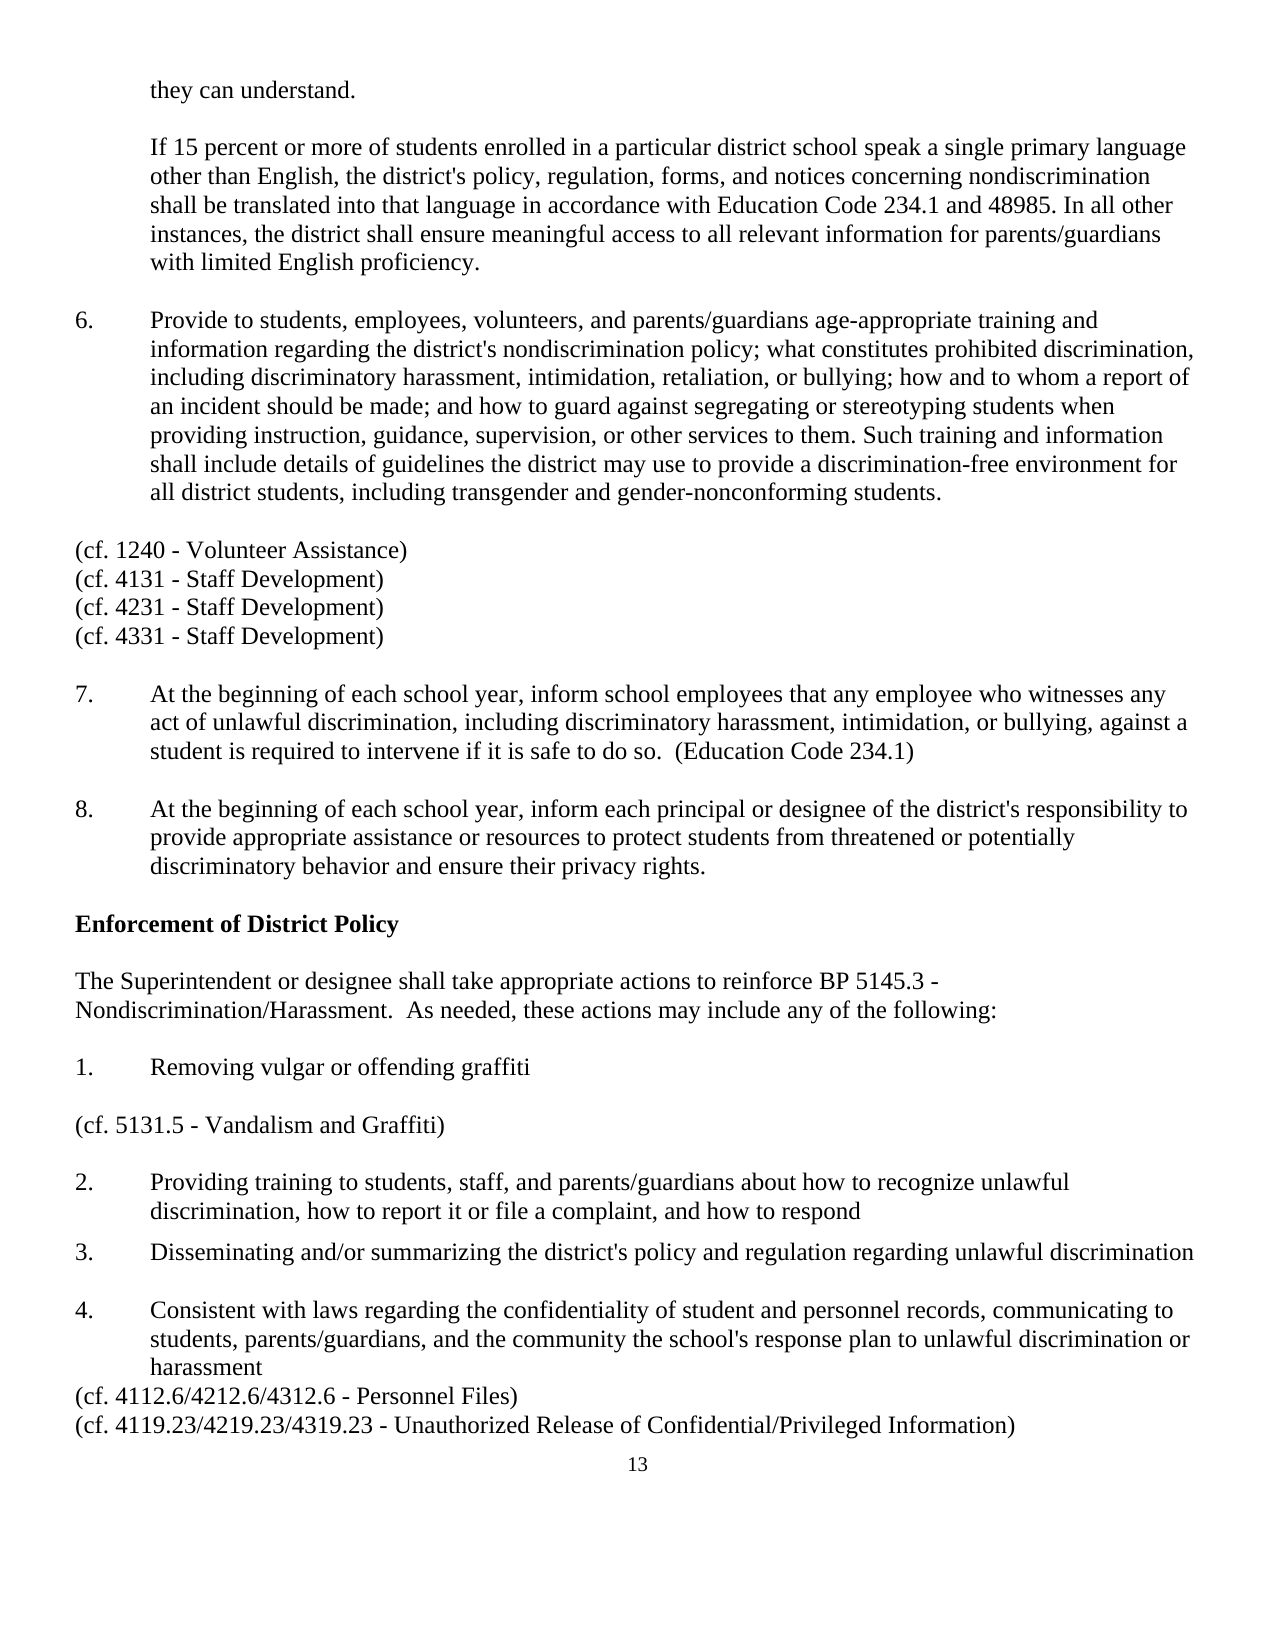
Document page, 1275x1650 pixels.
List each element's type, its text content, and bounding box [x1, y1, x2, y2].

text (cf. 4112.6/4212.6/4312.6 - Personnel Files) [75, 1381, 1200, 1410]
text If 15 percent or more of students enrolled in a particular district school speak a single primary language other than English, the district's policy, regulation, forms, and notices concerning nondiscrimination shall be translated into that language in accordance with Education Code 234.1 and 48985. In all other instances, the district shall ensure meaningful access to all relevant information for parents/guardians with limited English proficiency. [150, 132, 1200, 276]
text 4. Consistent with laws regarding the confidentiality of student and personnel records, communicating to students, parents/guardians, and the community the school's response plan to unlawful discrimination or harassment [75, 1295, 1200, 1381]
text 2. Providing training to students, staff, and parents/guardians about how to recognize unlawful discrimination, how to report it or file a complaint, and how to respond [75, 1167, 1200, 1225]
text 3. Disseminating and/or summarizing the district's policy and regulation regarding unlawful discrimination [75, 1237, 1200, 1266]
text (cf. 4331 - Staff Development) [75, 621, 1200, 650]
text The Superintendent or designee shall take appropriate actions to reinforce BP 5145.3 - Nondiscrimination/Harassment. As needed, these actions may include any of the following: [75, 966, 1200, 1024]
text (cf. 1240 - Volunteer Assistance) [75, 535, 1200, 564]
text 6. Provide to students, employees, volunteers, and parents/guardians age-appropriate training and information regarding the district's nondiscrimination policy; what constitutes prohibited discrimination, including discriminatory harassment, intimidation, retaliation, or bullying; how and to whom a report of an incident should be made; and how to guard against segregating or stereotyping students when providing instruction, guidance, supervision, or other services to them. Such training and information shall include details of guidelines the district may use to provide a discrimination-free environment for all district students, including transgender and gender-nonconforming students. [75, 305, 1200, 506]
text (cf. 4131 - Staff Development) [75, 564, 1200, 592]
text Enforcement of District Policy [75, 909, 1200, 937]
text 8. At the beginning of each school year, inform each principal or designee of the district's responsibility to provide appropriate assistance or resources to protect students from threatened or potentially discriminatory behavior and ensure their privacy rights. [75, 794, 1200, 880]
text (cf. 4231 - Staff Development) [75, 592, 1200, 621]
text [75, 75, 1200, 104]
text 7. At the beginning of each school year, inform school employees that any employee who witnesses any act of unlawful discrimination, including discriminatory harassment, intimidation, or bullying, against a student is required to intervene if it is safe to do so. (Education Code 234.1) [75, 679, 1200, 765]
text (cf. 5131.5 - Vandalism and Graffiti) [75, 1110, 1200, 1139]
text (cf. 4119.23/4219.23/4319.23 - Unauthorized Release of Confidential/Privileged Information) [75, 1410, 1200, 1439]
text 1. Removing vulgar or offending graffiti [75, 1052, 1200, 1081]
